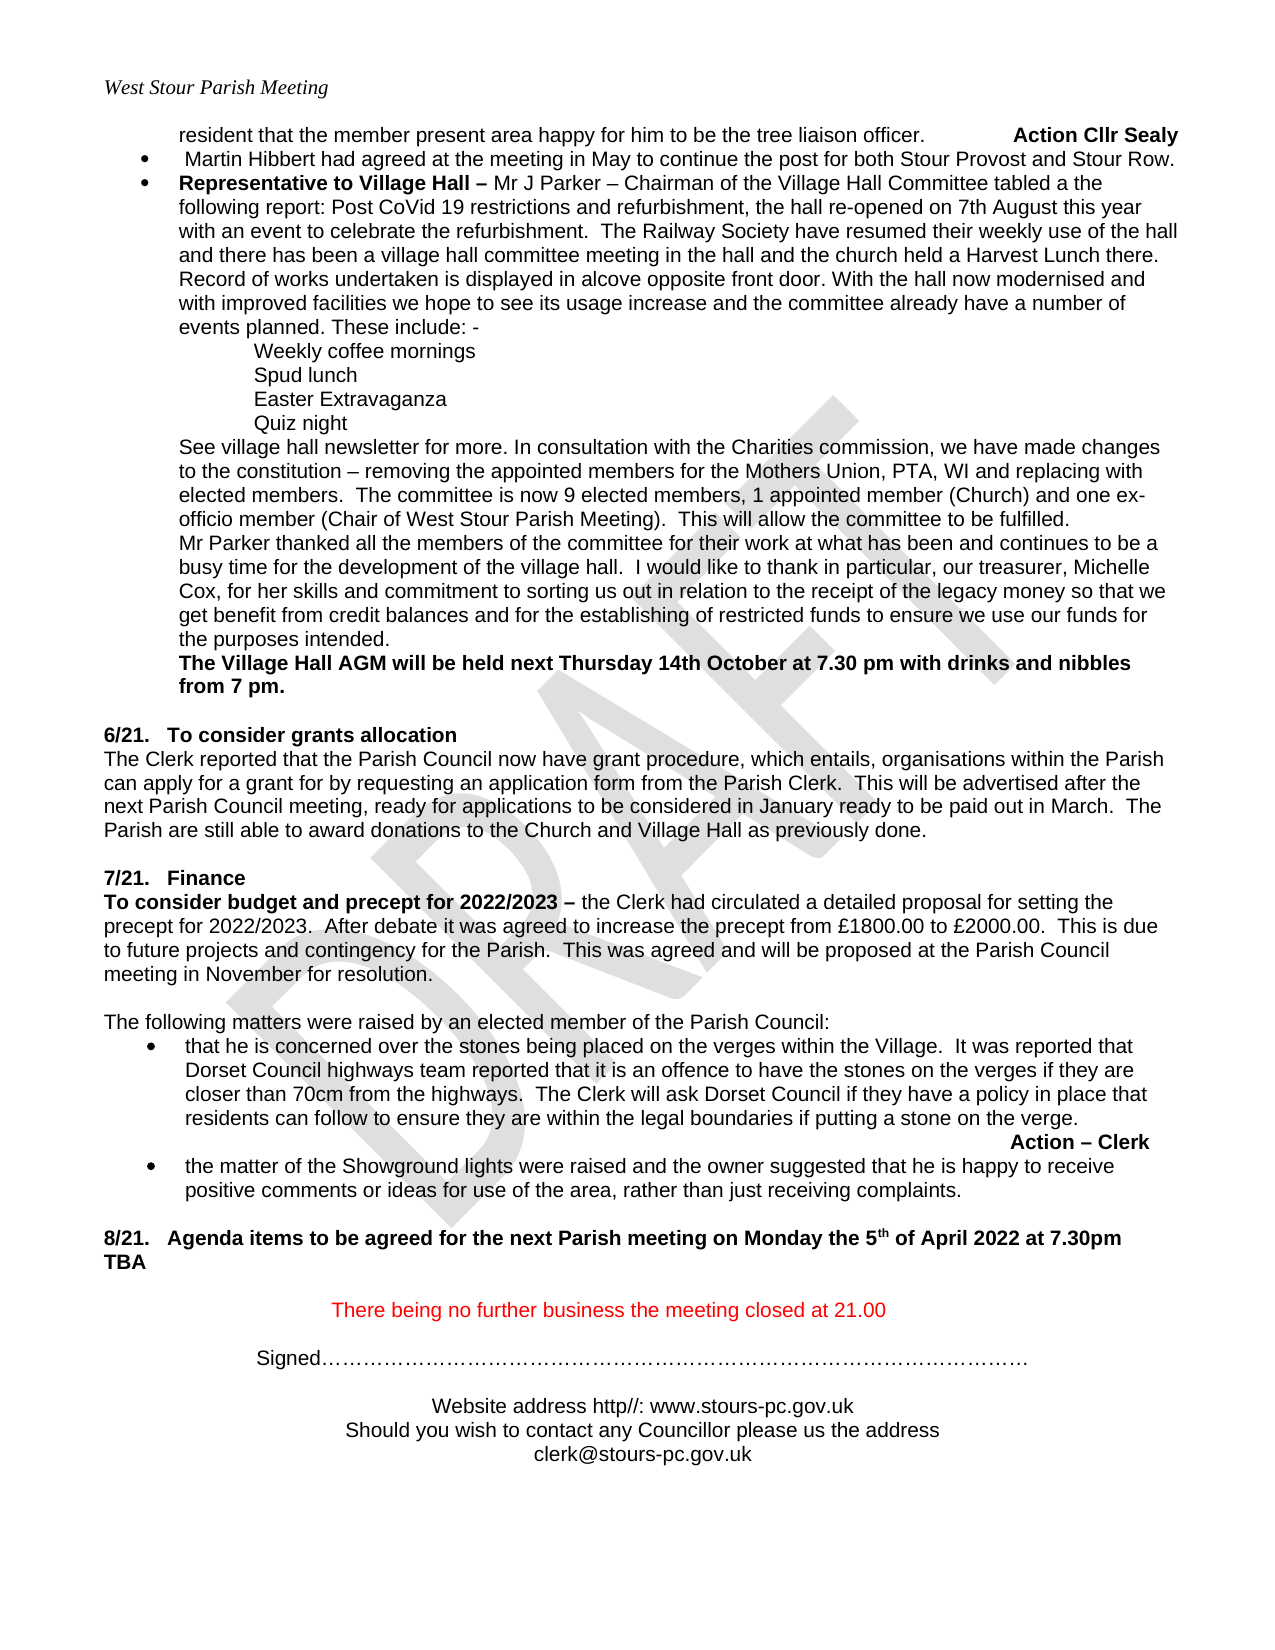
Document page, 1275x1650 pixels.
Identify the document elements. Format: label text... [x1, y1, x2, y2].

list Representative to Village Hall – Mr J Parker – Chairman of the Village Hall Committee tabled a the following report: Post CoVid 19 restrictions and refurbishment, the hall re-opened on 7th August this year with an event to celebrate the refurbishment. The Railway Society have resumed their weekly use of the hall and there has been a village hall committee meeting in the hall and the church held a Harvest Lunch there. [141, 171, 1182, 267]
text To consider budget and precept for 2022/2023 – the Clerk had circulated a detailed proposal for setting the precept for 2022/2023. After debate it was agreed to increase the precept from £1800.00 to £2000.00. This is due to future projects and contingency for the Parish. This was agreed and will be proposed at the Parish Council [103, 890, 1182, 962]
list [141, 123, 1182, 147]
text There being no further business the meeting closed at 21.00 [118, 1298, 1099, 1322]
text Mr Parker thanked all the members of the committee for their work at what has been and continues to be a busy time for the development of the village hall. I would like to thank in particular, our treasurer, Michelle Cox, for her skills and commitment to sorting us out in relation to the receipt of the legacy money so that we get benefit from credit balances and for the establishing of restricted funds to ensure we use our funds for the purposes intended. [178, 531, 1182, 650]
text 7/21. Finance [103, 866, 1182, 890]
text The Village Hall AGM will be held next Thursday 14th October at 7.30 pm with drinks and nibbles from 7 pm. [178, 650, 1182, 698]
text The following matters were raised by an elected member of the Parish Council: [103, 1010, 1182, 1034]
text TBA [103, 1250, 1182, 1274]
text Website address http//: www.stours-pc.gov.uk [103, 1394, 1182, 1418]
text Easter Extravaganza [103, 387, 1182, 411]
list the matter of the Showground lights were raised and the owner suggested that he is happy to receive positive comments or ideas for use of the area, rather than just receiving complaints. [147, 1154, 1182, 1202]
text Record of works undertaken is displayed in alcove opposite front door. With the hall now modernised and with improved facilities we hope to see its usage increase and the committee already have a number of events planned. These include: - [178, 267, 1182, 339]
text Spud lunch [103, 363, 1182, 387]
text Should you wish to contact any Councillor please us the address [103, 1418, 1182, 1442]
list that he is concerned over the stones being placed on the verges within the Village. It was reported that Dorset Council highways team reported that it is an offence to have the stones on the verges if they are closer than 70cm from the highways. The Clerk will ask Dorset Council if they have a policy in place that residents can follow to ensure they are within the legal boundaries if putting a stone on the verge. Action – Clerk [147, 1034, 1182, 1154]
text meeting in November for resolution. [103, 962, 1182, 986]
text 8/21. Agenda items to be agreed for the next Parish meeting on Monday the 5th of April 2022 at 7.30pm [103, 1226, 1182, 1250]
text See village hall newsletter for more. In consultation with the Charities commission, we have made changes to the constitution – removing the appointed members for the Mothers Union, PTA, WI and replacing with elected members. The committee is now 9 elected members, 1 appointed member (Church) and one ex-officio member (Chair of West Stour Parish Meeting). This will allow the committee to be fulfilled. [178, 435, 1182, 531]
text 6/21. To consider grants allocation [103, 722, 1182, 746]
text Quiz night [103, 411, 1182, 435]
list Martin Hibbert had agreed at the meeting in May to continue the post for both Stour Provost and Stour Row. [141, 147, 1182, 171]
text Signed………………………………………………………………………………………… [103, 1346, 1182, 1370]
text Weekly coffee mornings [103, 339, 1182, 363]
text The Clerk reported that the Parish Council now have grant procedure, which entails, organisations within the Parish can apply for a grant for by requesting an application form from the Parish Clerk. This will be advertised after the next Parish Council meeting, ready for applications to be considered in January ready to be paid out in March. The Parish are still able to award donations to the Church and Village Hall as previously done. [103, 746, 1182, 842]
text clerk@stours-pc.gov.uk [103, 1442, 1182, 1466]
